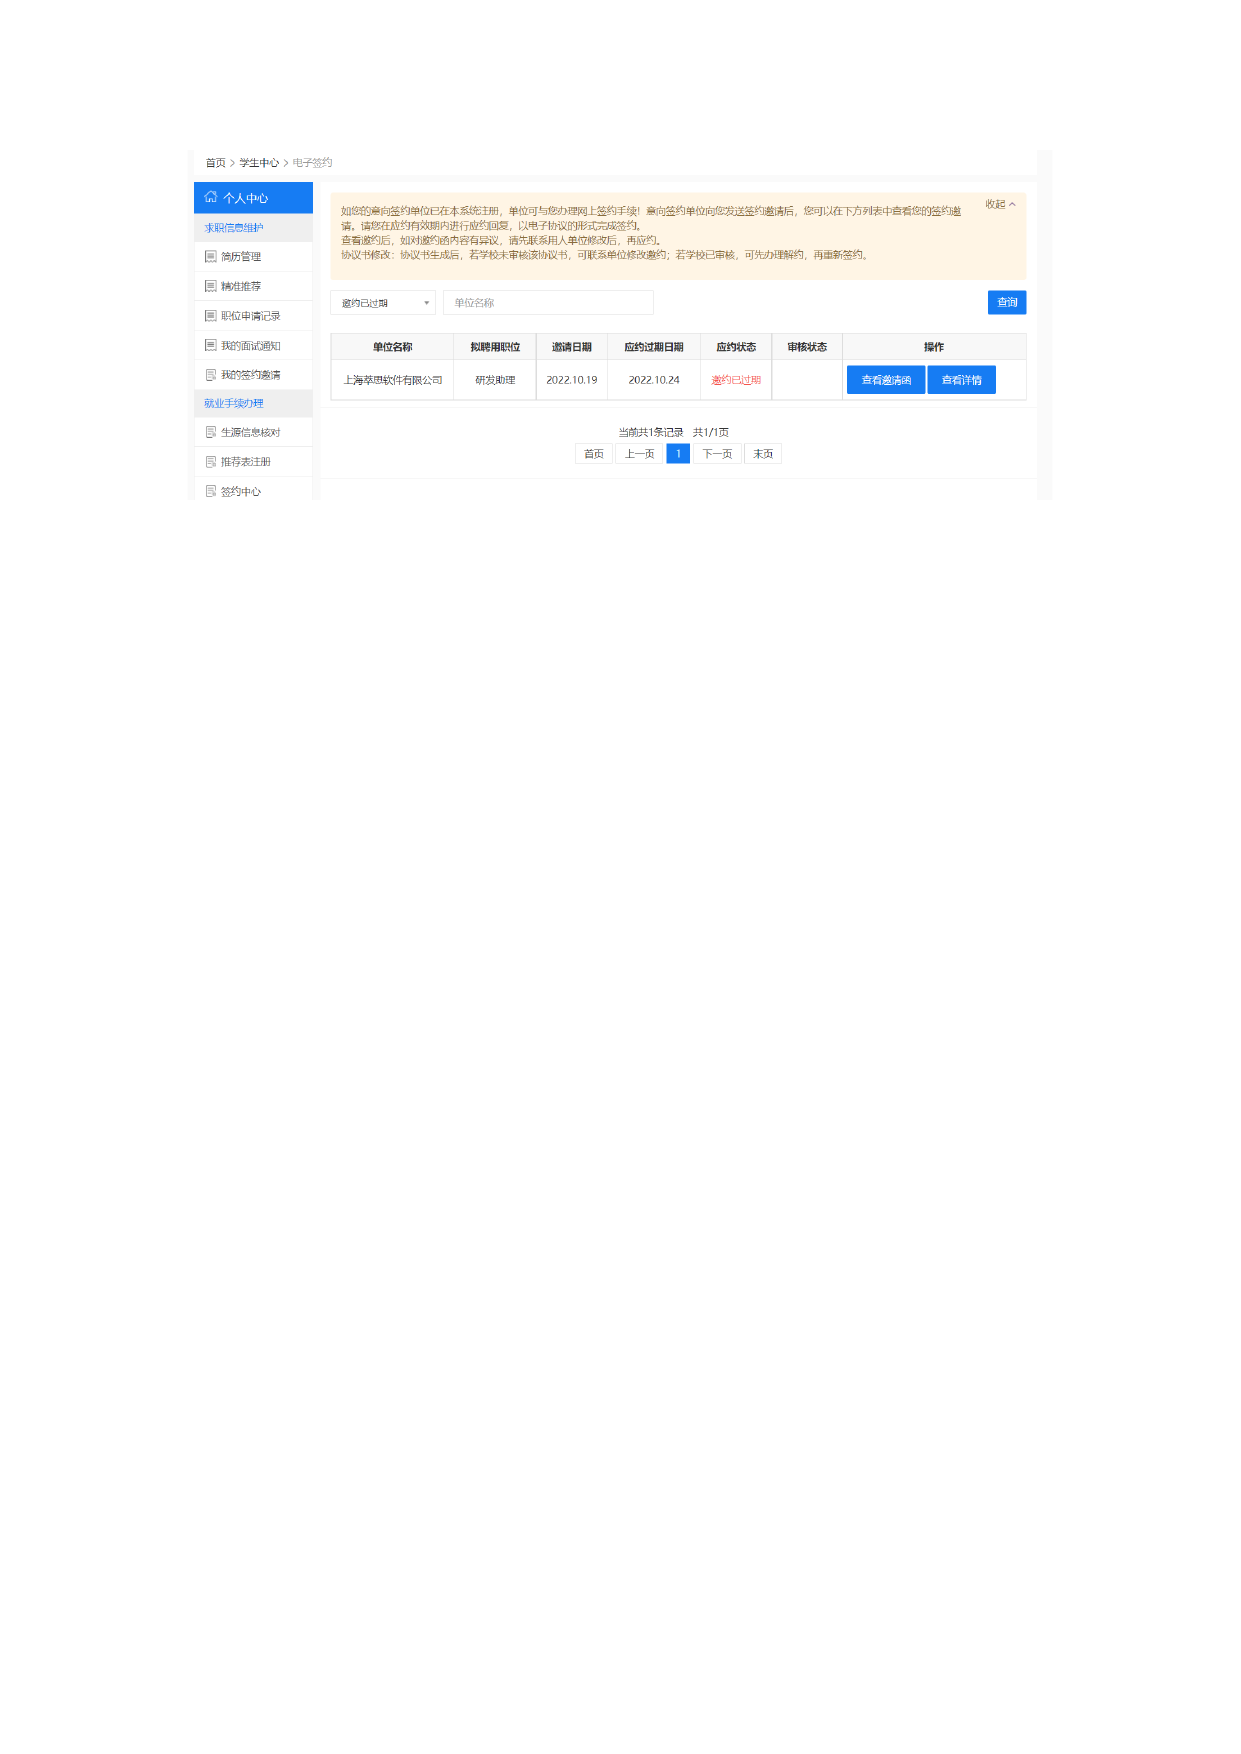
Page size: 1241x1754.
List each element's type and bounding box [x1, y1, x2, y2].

picture [187, 150, 1053, 500]
